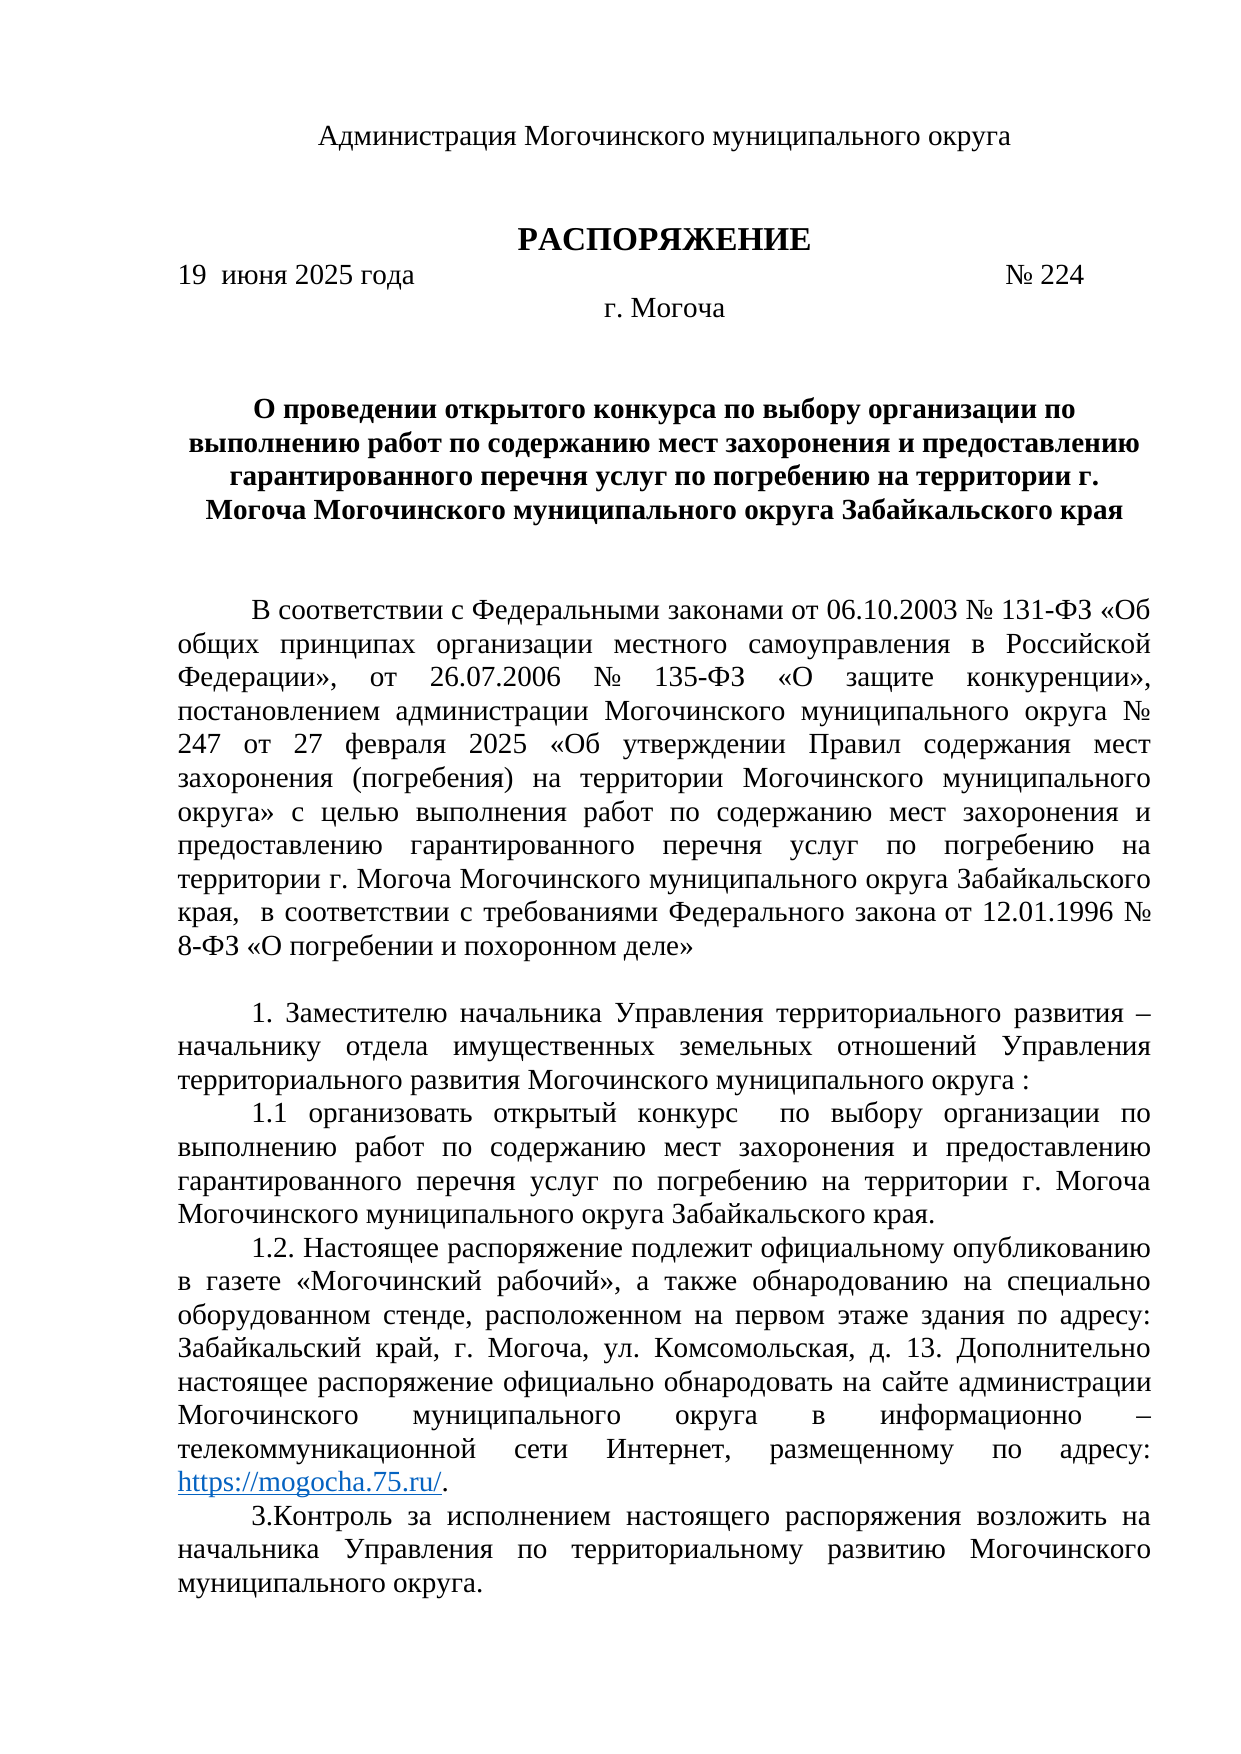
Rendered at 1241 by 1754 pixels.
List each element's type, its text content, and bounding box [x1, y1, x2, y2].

text О проведении открытого конкурса по выбору организации по выполнению работ по содержанию мест захоронения и предоставлению гарантированного перечня услуг по погребению на территории г. Могоча Могочинского муниципального округа Забайкальского края [177, 391, 1152, 525]
text В соответствии с Федеральными законами от 06.10.2003 № 131-ФЗ «Об общих принципах организации местного самоуправления в Российской Федерации», от 26.07.2006 № 135-ФЗ «О защите конкуренции», постановлением администрации Могочинского муниципального округа № 247 от 27 февраля 2025 «Об утверждении Правил содержания мест захоронения (погребения) на территории Могочинского муниципального округа» с целью выполнения работ по содержанию мест захоронения и предоставлению гарантированного перечня услуг по погребению на территории г. Могоча Могочинского муниципального округа Забайкальского края, в соответствии с требованиями Федерального закона от 12.01.1996 № 8-ФЗ «О погребении и похоронном деле» [177, 592, 1152, 961]
text 1.2. Настоящее распоряжение подлежит официальному опубликованию в газете «Могочинский рабочий», а также обнародованию на специально оборудованном стенде, расположенном на первом этаже здания по адресу: Забайкальский край, г. Могоча, ул. Комсомольская, д. 13. Дополнительно настоящее распоряжение официально обнародовать на сайте администрации Могочинского муниципального округа в информационно – телекоммуникационной сети Интернет, размещенному по адресу: https://mogocha.75.ru/. [177, 1230, 1152, 1498]
text РАСПОРЯЖЕНИЕ [177, 219, 1152, 257]
text г. Могоча [177, 291, 1152, 324]
text 1. Заместителю начальника Управления территориального развития – начальнику отдела имущественных земельных отношений Управления территориального развития Могочинского муниципального округа : [177, 995, 1152, 1096]
text 19 июня 2025 года № 224 [177, 257, 1152, 291]
text 1.1 организовать открытый конкурс по выбору организации по выполнению работ по содержанию мест захоронения и предоставлению гарантированного перечня услуг по погребению на территории г. Могоча Могочинского муниципального округа Забайкальского края. [177, 1096, 1152, 1230]
text Администрация Могочинского муниципального округа [177, 118, 1152, 152]
text 3.Контроль за исполнением настоящего распоряжения возложить на начальника Управления по территориальному развитию Могочинского муниципального округа. [177, 1498, 1152, 1599]
